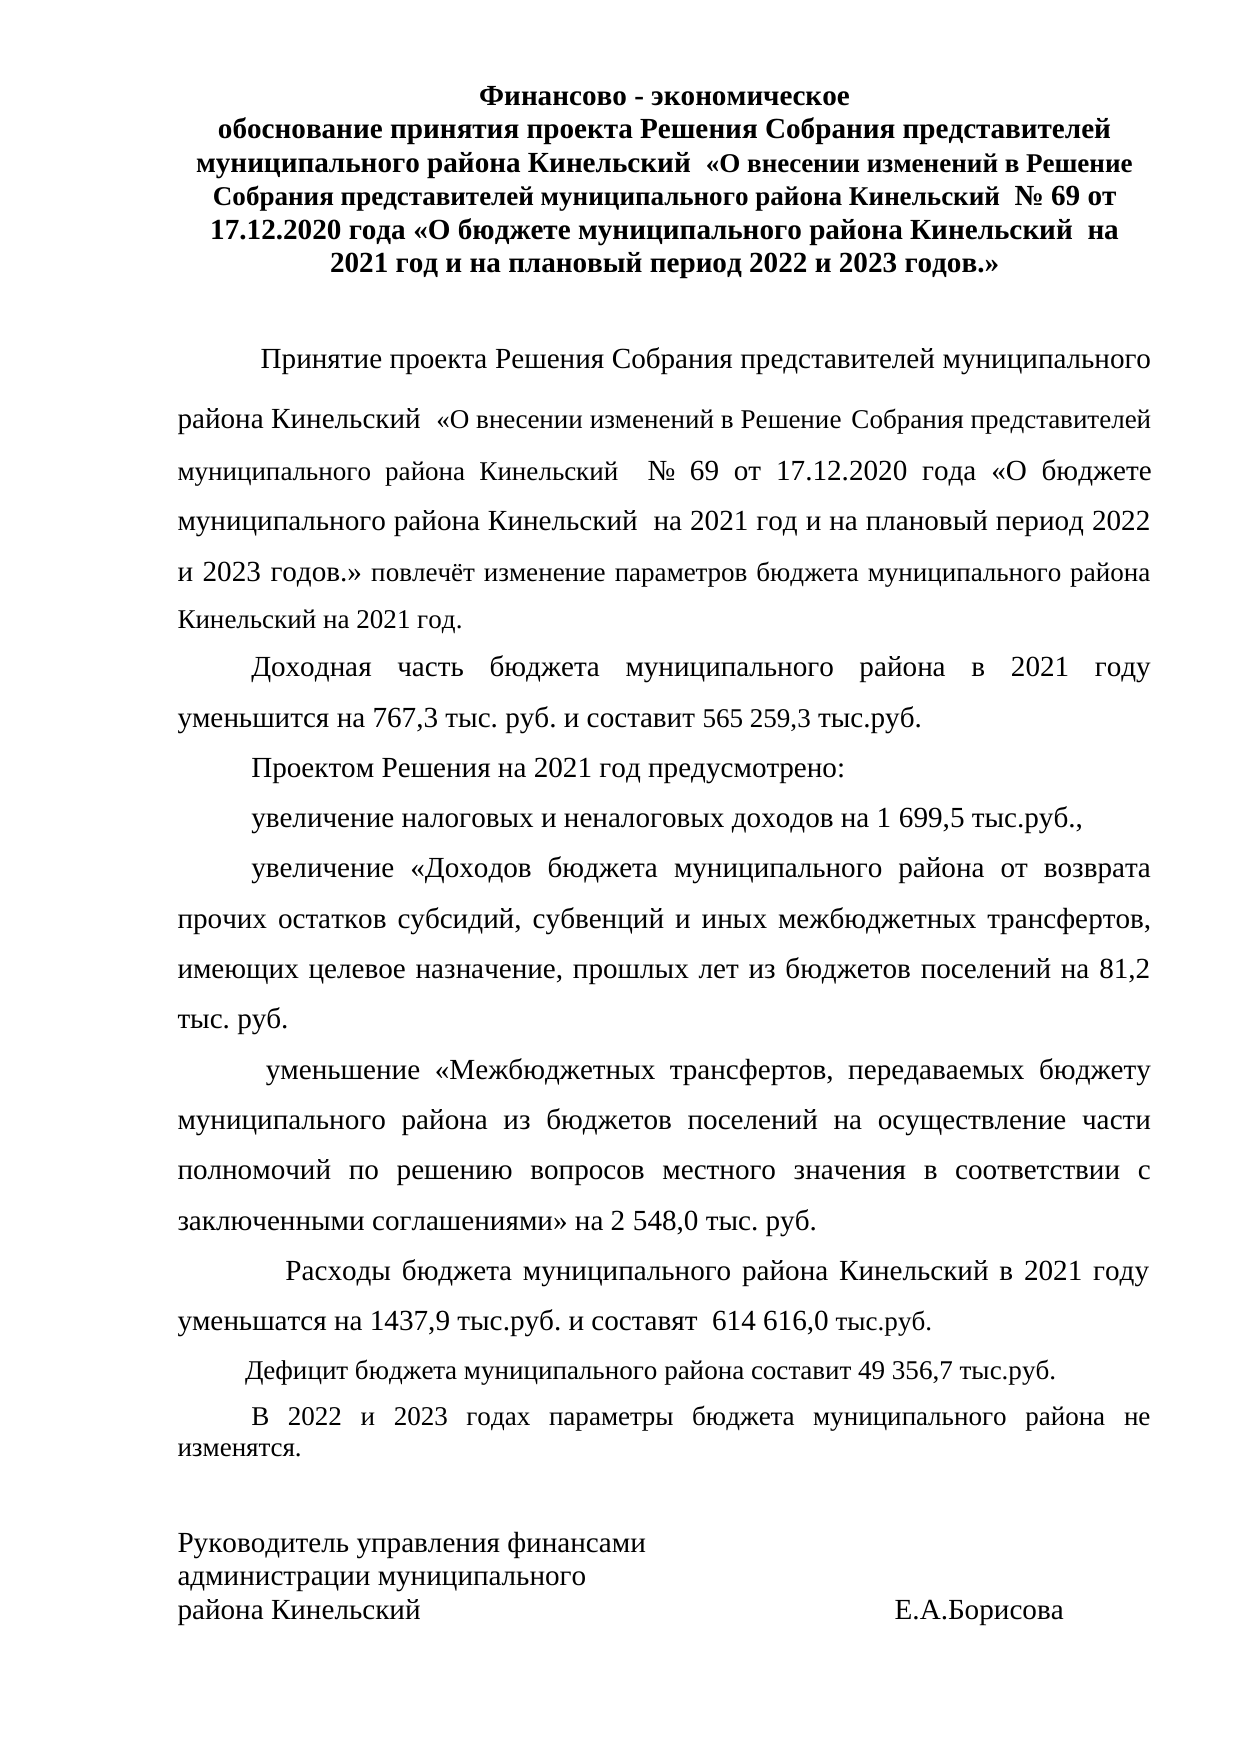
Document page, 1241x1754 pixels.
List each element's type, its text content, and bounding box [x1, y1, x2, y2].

text администрации муниципального [177, 1558, 1152, 1592]
text Расходы бюджета муниципального района Кинельский в 2021 году уменьшатся на 1437,9 тыс.руб. и составят 614 616,0 тыс.руб. [177, 1253, 1152, 1337]
text Руководитель управления финансами [177, 1525, 1152, 1558]
text района Кинельский Е.А.Борисова [177, 1592, 1152, 1626]
text Собрания представителей муниципального района Кинельский № 69 от 17.12.2020 года «О бюджете муниципального района Кинельский на 2021 год и на плановый период 2022 и 2023 годов.» [177, 178, 1152, 279]
text Доходная часть бюджета муниципального района в 2021 году уменьшится на 767,3 тыс. руб. и составит 565 259,3 тыс.руб. [177, 649, 1152, 733]
text Принятие проекта Решения Собрания представителей муниципального района Кинельский «О внесении изменений в Решение Собрания представителей муниципального района Кинельский № 69 от 17.12.2020 года «О бюджете муниципального района Кинельский на 2021 год и на плановый период 2022 и 2023 годов.» повлечёт изменение параметров бюджета муниципального района Кинельский на 2021 год. [177, 341, 1152, 634]
text уменьшение «Межбюджетных трансфертов, передаваемых бюджету муниципального района из бюджетов поселений на осуществление части полномочий по решению вопросов местного значения в соответствии с заключенными соглашениями» на 2 548,0 тыс. руб. [177, 1052, 1152, 1236]
text увеличение «Доходов бюджета муниципального района от возврата прочих остатков субсидий, субвенций и иных межбюджетных трансфертов, имеющих целевое назначение, прошлых лет из бюджетов поселений на 81,2 тыс. руб. [177, 851, 1152, 1035]
text Финансово - экономическое [177, 78, 1152, 111]
text Проектом Решения на 2021 год предусмотрено: [177, 750, 1152, 783]
text В 2022 и 2023 годах параметры бюджета муниципального района не изменятся. [177, 1400, 1152, 1463]
text увеличение налоговых и неналоговых доходов на 1 699,5 тыс.руб., [177, 800, 1152, 834]
text обоснование принятия проекта Решения Собрания представителей муниципального района Кинельский «О внесении изменений в Решение [177, 111, 1152, 178]
text Дефицит бюджета муниципального района составит 49 356,7 тыс.руб. [177, 1354, 1152, 1385]
